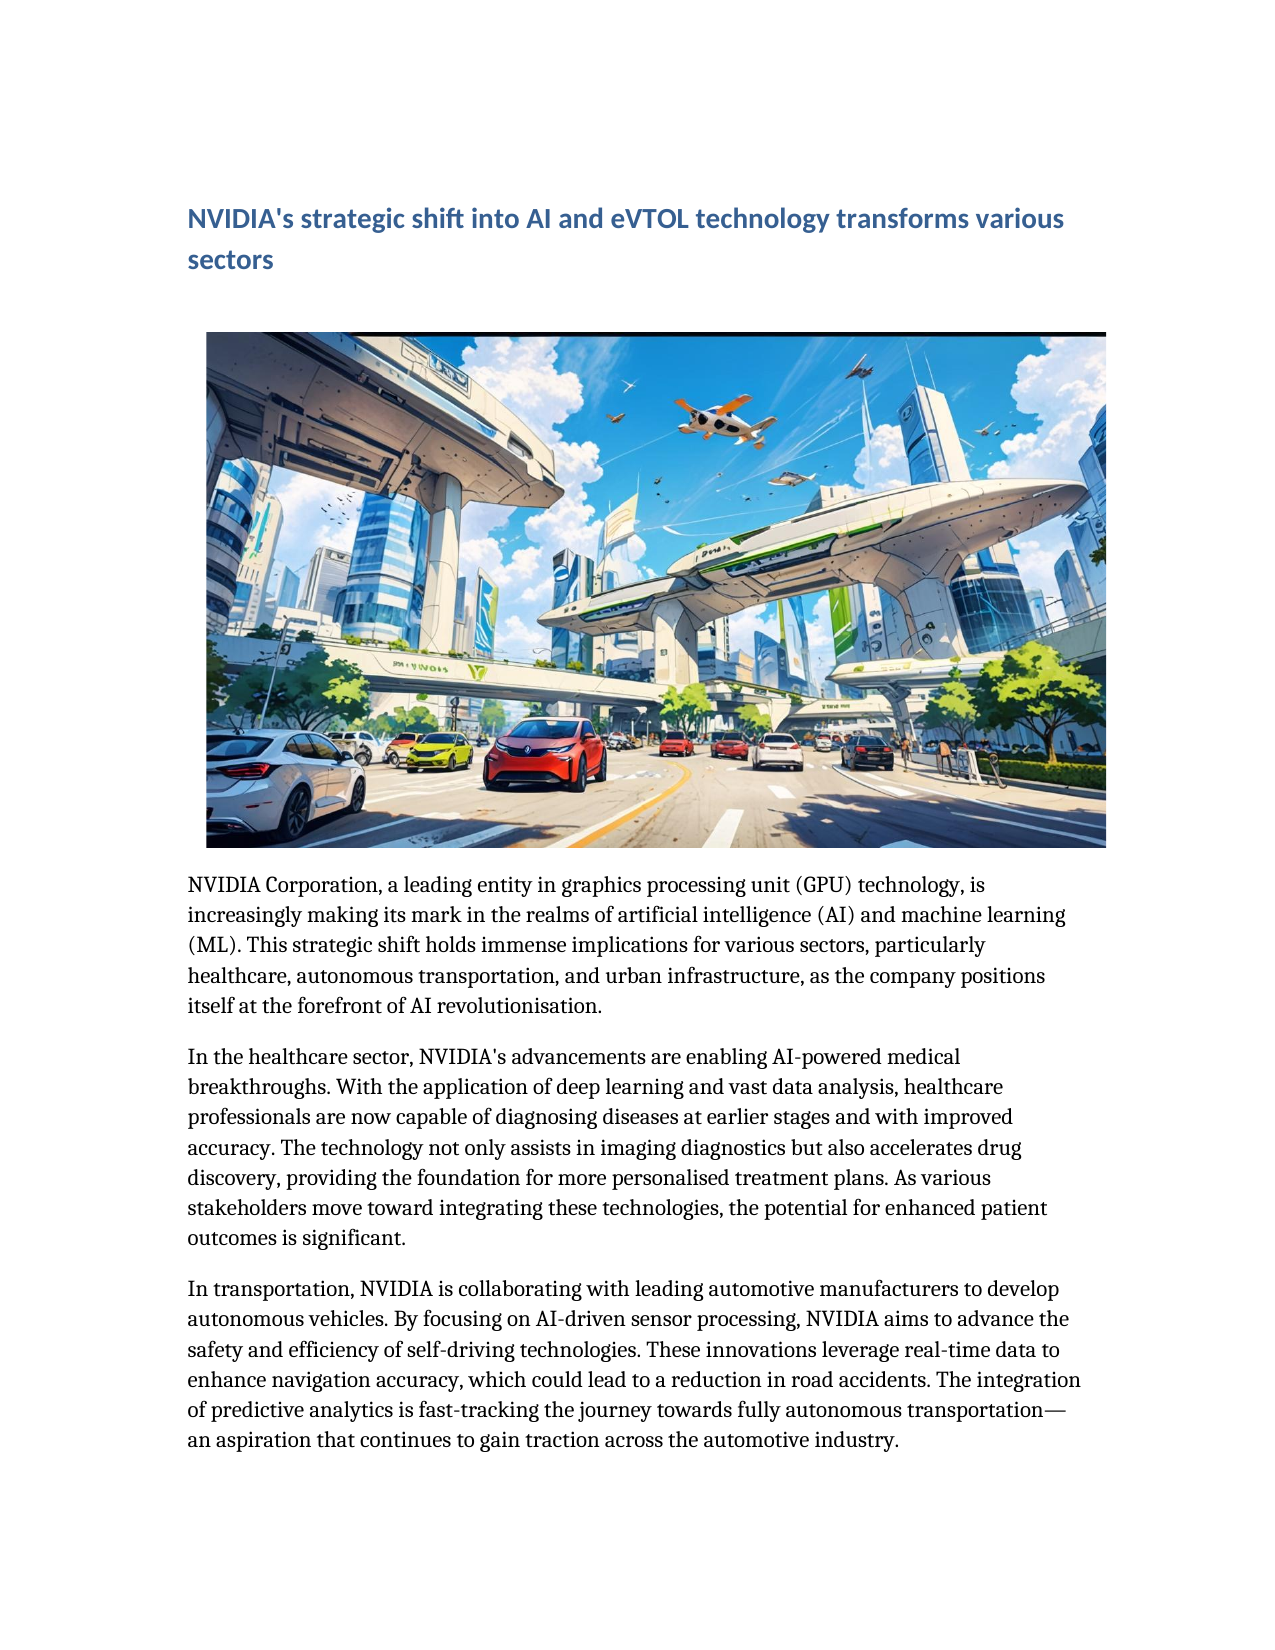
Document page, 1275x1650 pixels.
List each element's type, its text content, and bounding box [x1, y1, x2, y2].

picture [206, 332, 1107, 848]
subtitle NVIDIA's strategic shift into AI and eVTOL technology transforms various sectors [187, 200, 1087, 277]
text In transportation, NVIDIA is collaborating with leading automotive manufacturers to develop autonomous vehicles. By focusing on AI-driven sensor processing, NVIDIA aims to advance the safety and efficiency of self-driving technologies. These innovations leverage real-time data to enhance navigation accuracy, which could lead to a reduction in road accidents. The integration of predictive analytics is fast-tracking the journey towards fully autonomous transportation—an aspiration that continues to gain traction across the automotive industry. [187, 1276, 1087, 1453]
text In the healthcare sector, NVIDIA's advancements are enabling AI-powered medical breakthroughs. With the application of deep learning and vast data analysis, healthcare professionals are now capable of diagnosing diseases at earlier stages and with improved accuracy. The technology not only assists in imaging diagnostics but also accelerates drug discovery, providing the foundation for more personalised treatment plans. As various stakeholders move toward integrating these technologies, the potential for enhanced patient outcomes is significant. [187, 1044, 1087, 1251]
text NVIDIA Corporation, a leading entity in graphics processing unit (GPU) technology, is increasingly making its mark in the realms of artificial intelligence (AI) and machine learning (ML). This strategic shift holds immense implications for various sectors, particularly healthcare, autonomous transportation, and urban infrastructure, as the company positions itself at the forefront of AI revolutionisation. [187, 872, 1087, 1019]
